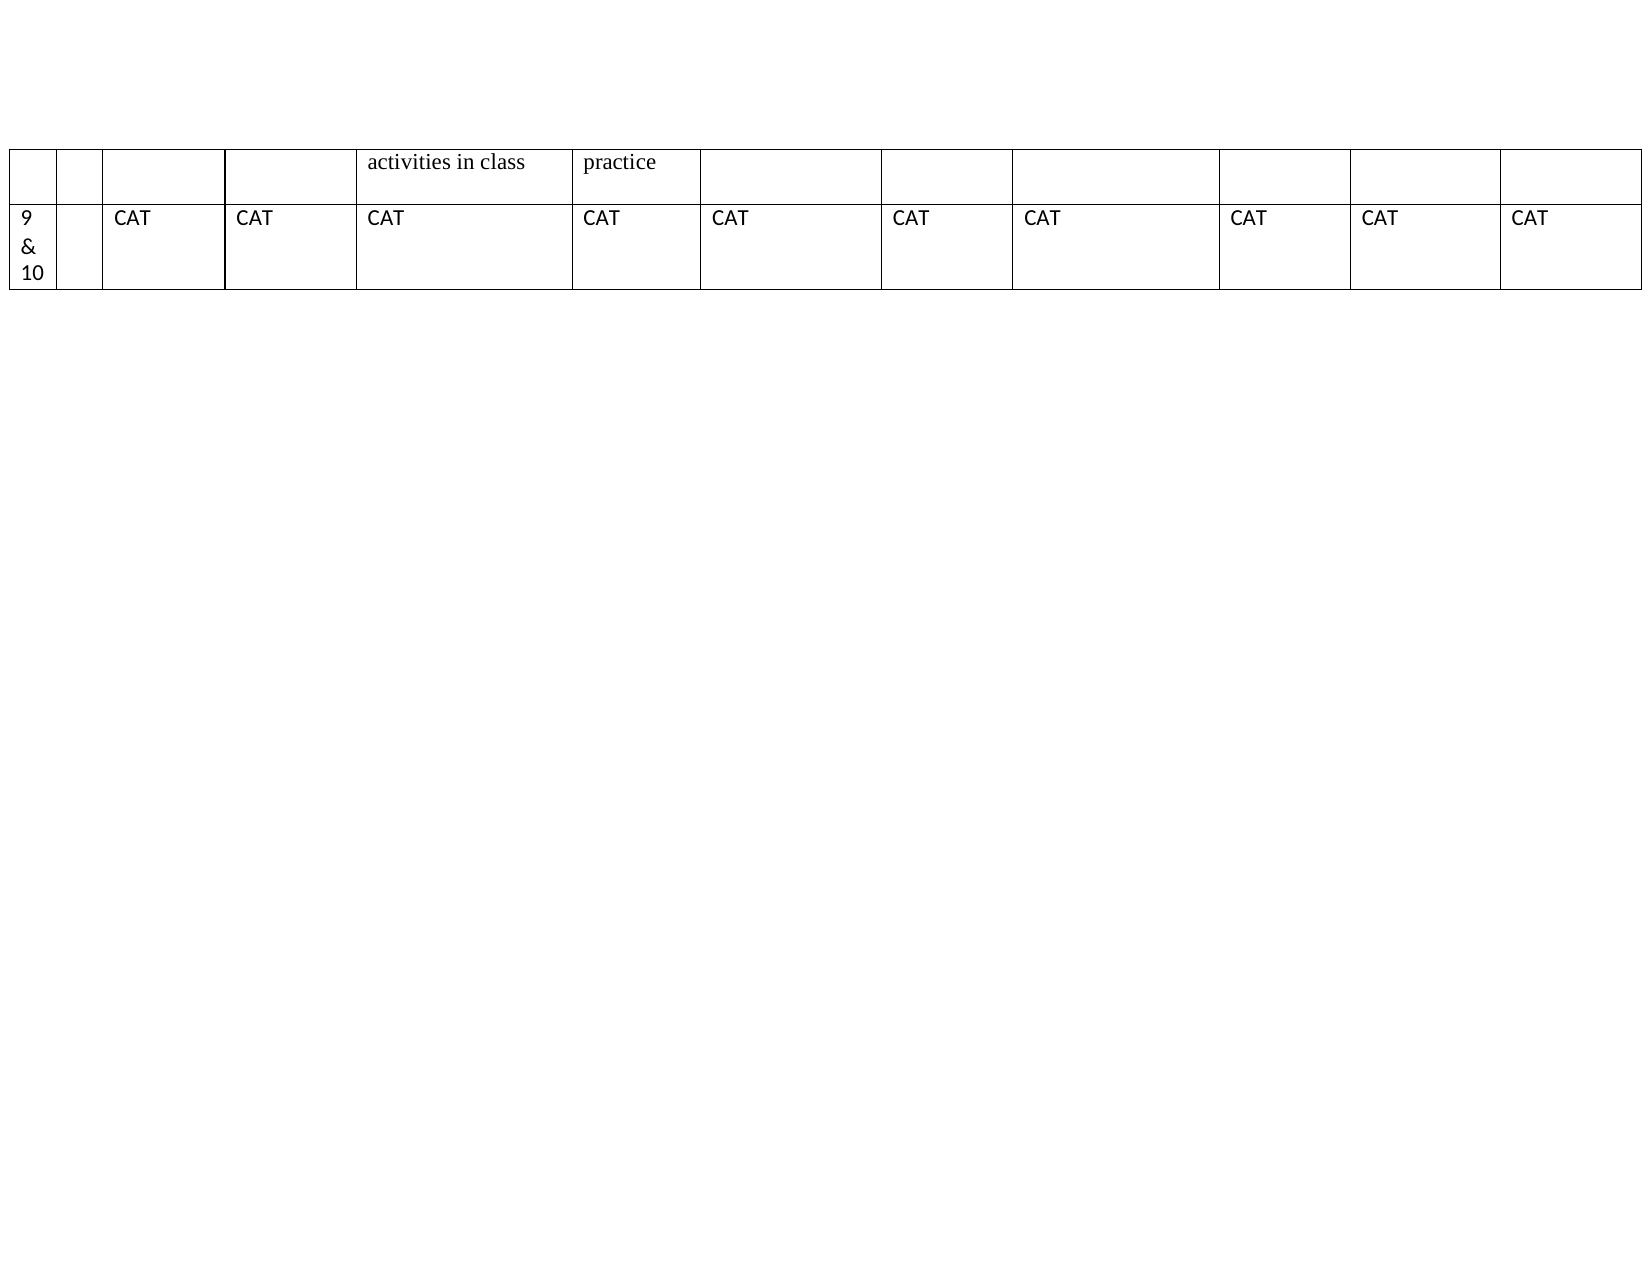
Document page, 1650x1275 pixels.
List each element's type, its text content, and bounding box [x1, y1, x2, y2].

table_cell [57, 205, 102, 289]
table_header [1220, 150, 1350, 204]
table_cell CAT [103, 205, 224, 289]
table_header practice [573, 150, 700, 204]
table_header [1501, 150, 1641, 204]
table_header [1351, 150, 1500, 204]
table_cell CAT [357, 205, 572, 289]
table_cell CAT [1351, 205, 1500, 289]
table_header [882, 150, 1012, 204]
table_cell CAT [1013, 205, 1219, 289]
table_cell CAT [1501, 205, 1641, 289]
table_cell CAT [226, 205, 356, 289]
table_header [57, 150, 102, 204]
table_cell 9 & 10 [10, 205, 56, 289]
table_cell CAT [701, 205, 881, 289]
table_header [10, 150, 56, 204]
table_cell CAT [573, 205, 700, 289]
table_header [1013, 150, 1219, 204]
table_header [103, 150, 224, 204]
table_cell CAT [1220, 205, 1350, 289]
table_header [226, 150, 356, 204]
table_cell CAT [882, 205, 1012, 289]
table_header [701, 150, 881, 204]
table_header activities in class [357, 150, 572, 204]
